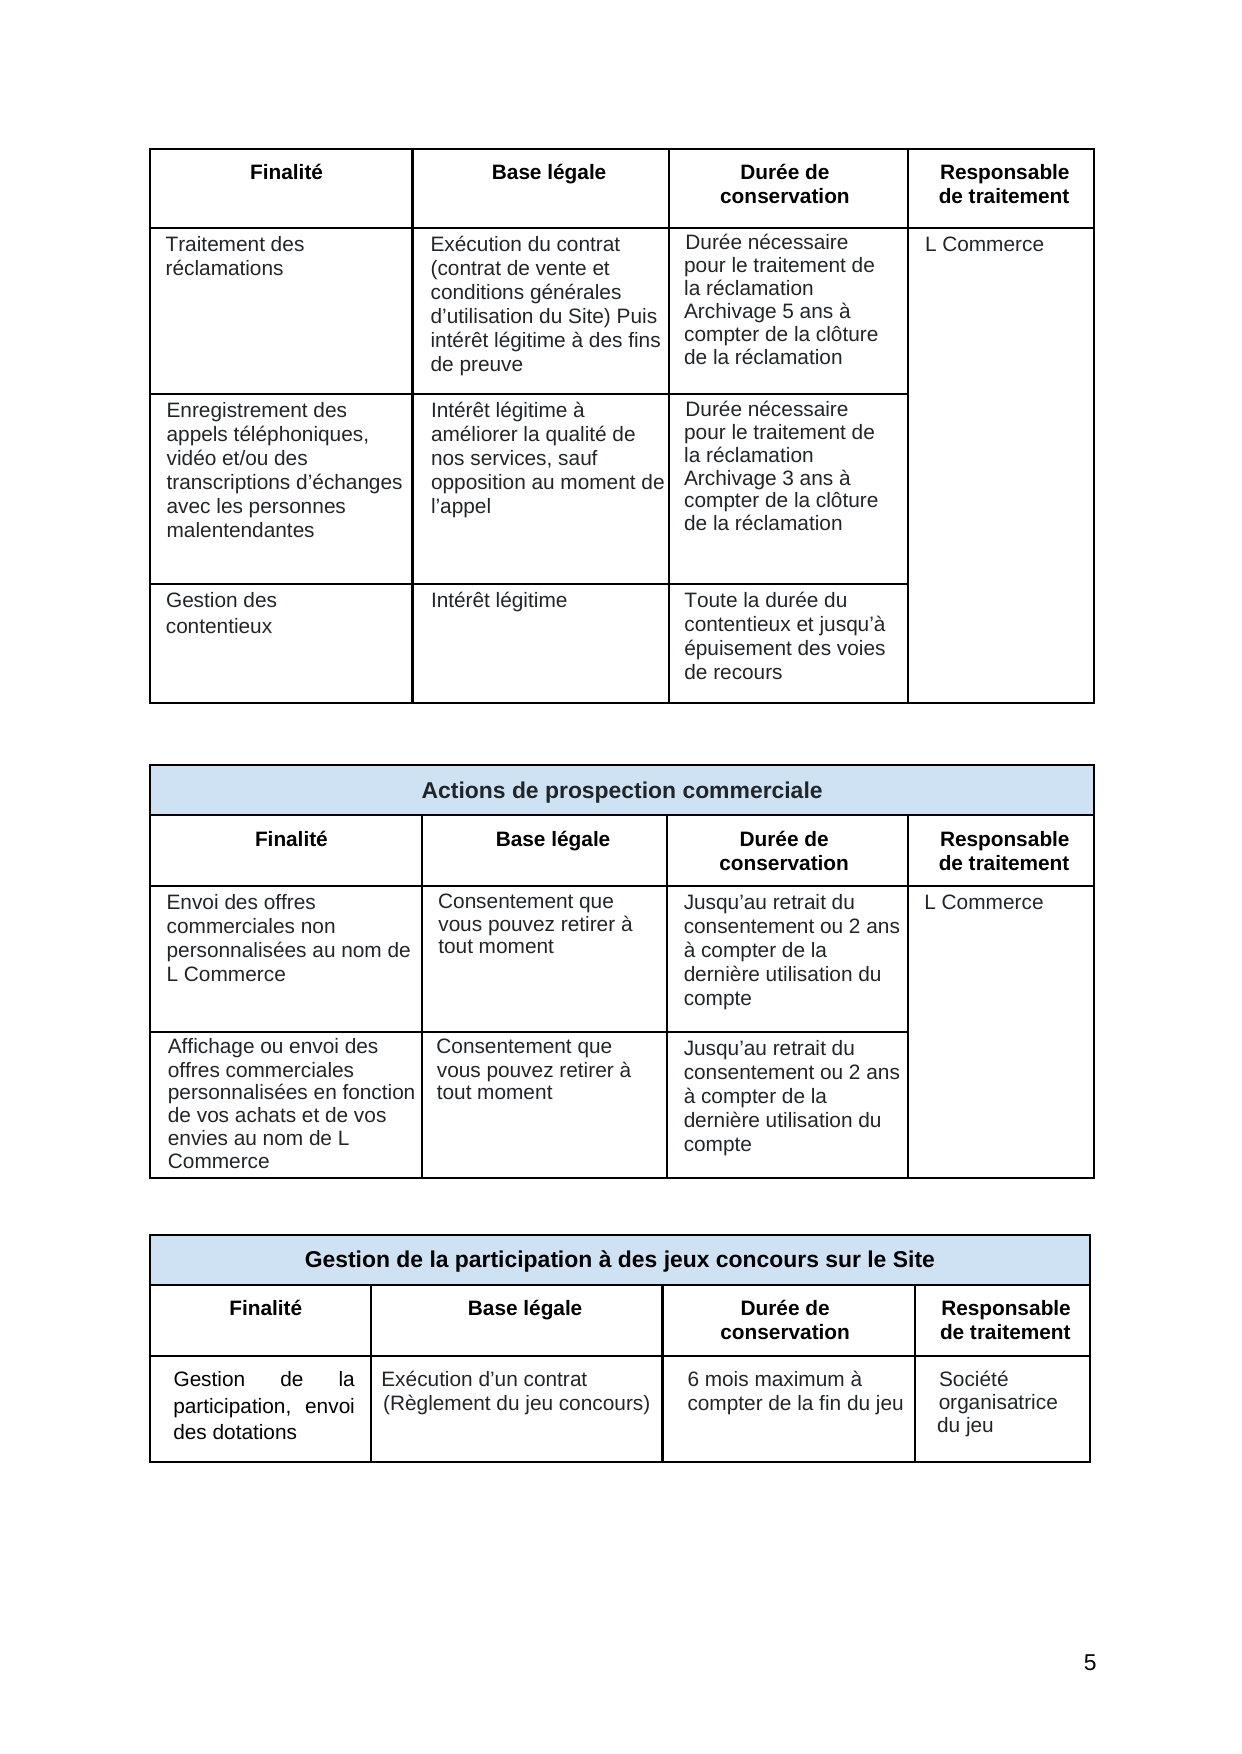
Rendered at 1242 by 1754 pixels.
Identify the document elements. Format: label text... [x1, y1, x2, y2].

table_cell Toute la durée du contentieux et jusqu’à épuisement des voies de recours [670, 585, 907, 702]
table_cell Finalité [151, 816, 421, 885]
table_cell L Commerce [909, 887, 1093, 1177]
table_cell Durée nécessaire pour le traitement de la réclamation Archivage 5 ans à compter de la clôture de la réclamation [670, 229, 907, 393]
table_cell Affichage ou envoi des offres commerciales personnalisées en fonction de vos achats et de vos envies au nom de L Commerce [151, 1033, 421, 1177]
table_cell Jusqu’au retrait du consentement ou 2 ans à compter de la dernière utilisation du compte [668, 1033, 907, 1177]
table_header Gestion de la participation à des jeux concours sur le Site [151, 1236, 1089, 1284]
table_cell Responsable de traitement [909, 816, 1093, 885]
table_cell L Commerce [909, 229, 1093, 702]
table_cell Durée de conservation [664, 1286, 914, 1354]
table_cell Exécution d’un contrat (Règlement du jeu concours) [372, 1357, 661, 1461]
table_cell Gestion de la participation, envoi des dotations [151, 1357, 370, 1461]
table_cell Jusqu’au retrait du consentement ou 2 ans à compter de la dernière utilisation du compte [668, 887, 907, 1031]
table_header Actions de prospection commerciale [151, 766, 1093, 814]
table_cell Société organisatrice du jeu [916, 1357, 1089, 1461]
table_cell Consentement que vous pouvez retirer à tout moment [423, 1033, 666, 1177]
table_cell Base légale [372, 1286, 661, 1354]
table_cell Exécution du contrat (contrat de vente et conditions générales d’utilisation du Site) Puis intérêt légitime à des fins de preuve [414, 229, 668, 393]
table_cell Durée nécessaire pour le traitement de la réclamation Archivage 3 ans à compter de la clôture de la réclamation [670, 395, 907, 583]
table_cell Intérêt légitime [414, 585, 668, 702]
table_cell Intérêt légitime à améliorer la qualité de nos services, sauf opposition au moment de l’appel [414, 395, 668, 583]
table_cell Base légale [423, 816, 666, 885]
table_cell Durée de conservation [670, 150, 907, 227]
table_cell Traitement des réclamations [151, 229, 411, 393]
table_cell Finalité [151, 1286, 370, 1354]
table_cell Gestion des contentieux [151, 585, 411, 702]
table_cell 6 mois maximum à compter de la fin du jeu [664, 1357, 914, 1461]
table_cell Base légale [414, 150, 668, 227]
table_cell Envoi des offres commerciales non personnalisées au nom de L Commerce [151, 887, 421, 1031]
table_cell Enregistrement des appels téléphoniques, vidéo et/ou des transcriptions d’échanges avec les personnes malentendantes [151, 395, 411, 583]
table_cell Durée de conservation [668, 816, 907, 885]
table_cell Finalité [151, 150, 411, 227]
table_cell Responsable de traitement [909, 150, 1093, 227]
table_cell Consentement que vous pouvez retirer à tout moment [423, 887, 666, 1031]
table_cell Responsable de traitement [916, 1286, 1089, 1354]
